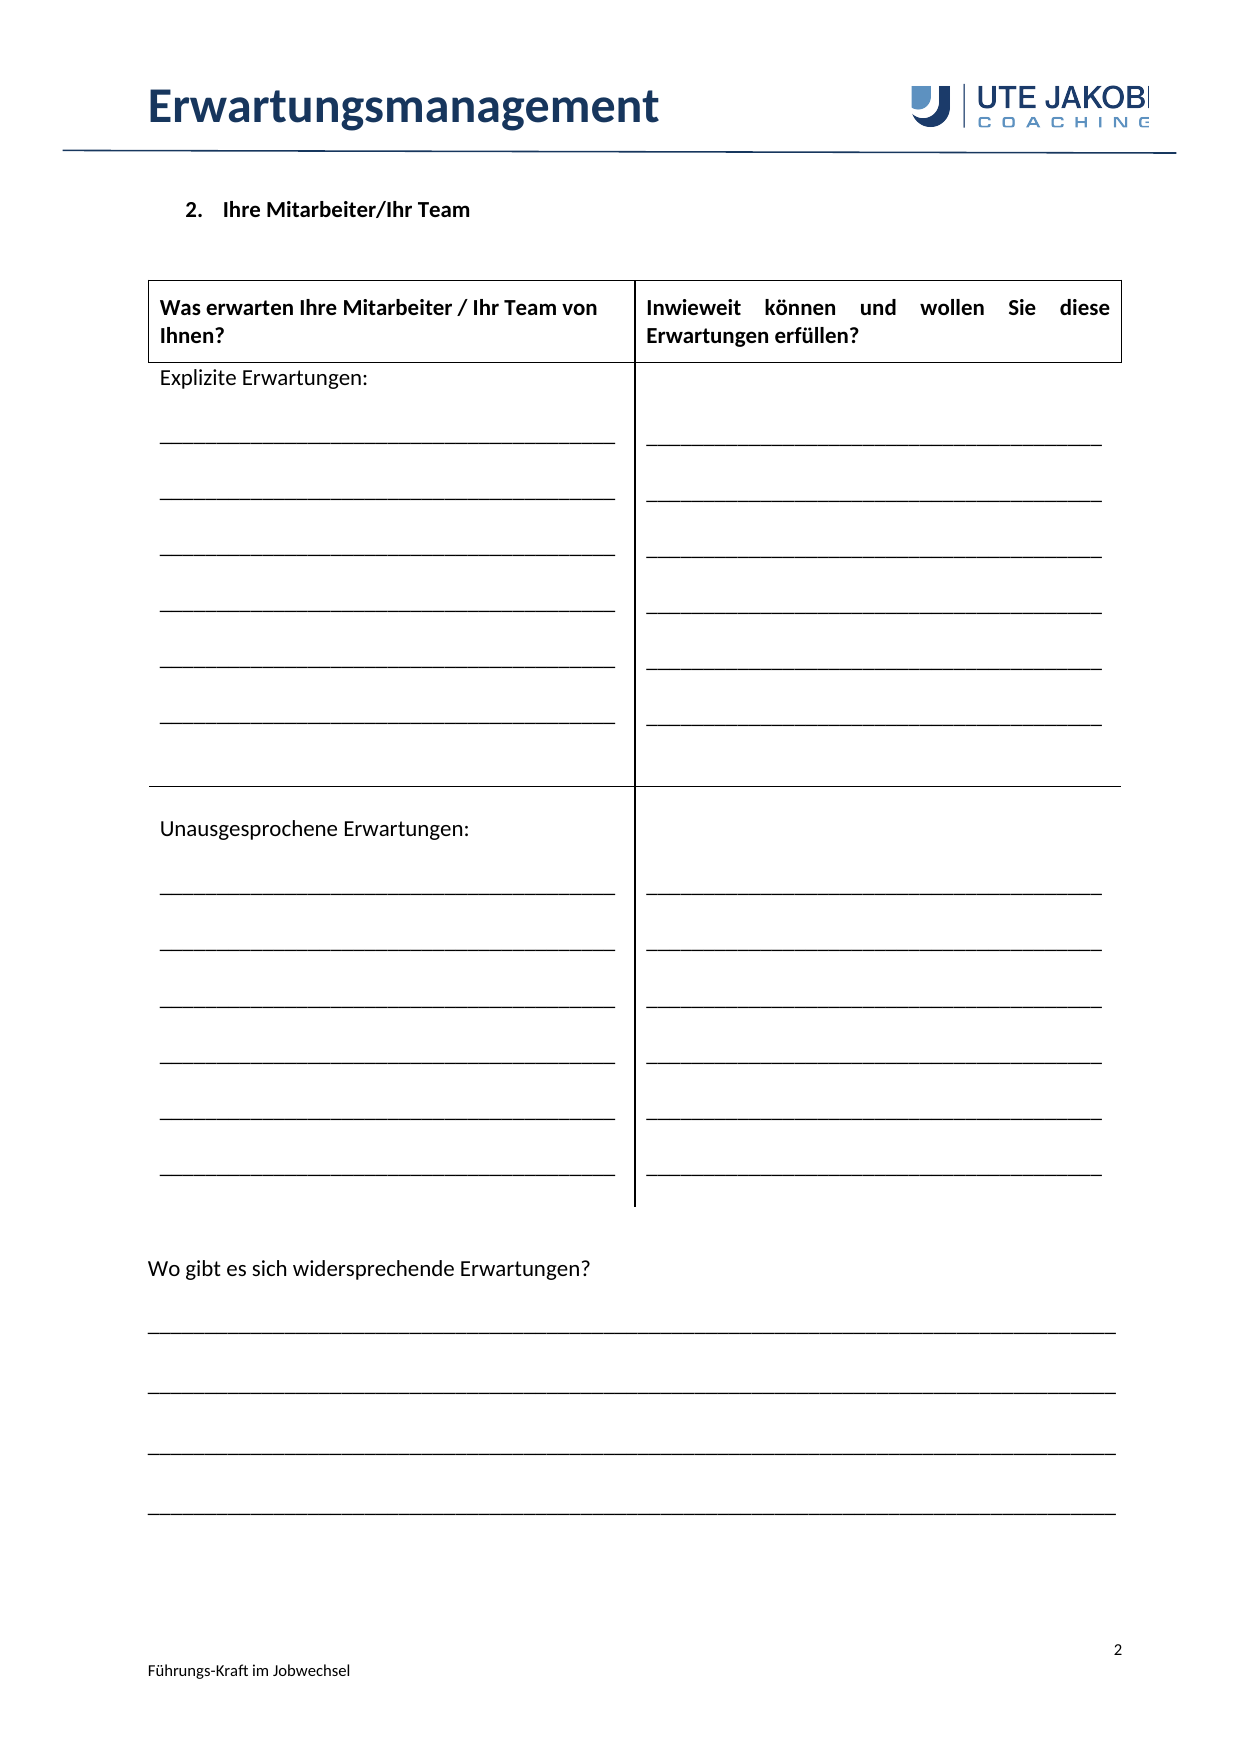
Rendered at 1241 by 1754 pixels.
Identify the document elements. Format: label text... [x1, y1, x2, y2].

text _____________________________________________________________________________________ [148, 1369, 1122, 1397]
table_cell ________________________________________ ________________________________________ ________________________________________ ________________________________________ ________________________________________ ________________________________________ [636, 363, 1122, 786]
table_cell Explizite Erwartungen: ________________________________________ ________________________________________ ________________________________________ ________________________________________ ________________________________________ ________________________________________ [148, 363, 634, 786]
list Ihre Mitarbeiter/Ihr Team [185, 196, 1122, 224]
picture [911, 83, 1149, 128]
text _____________________________________________________________________________________ [148, 1430, 1122, 1458]
text Wo gibt es sich widersprechende Erwartungen? [148, 1254, 1122, 1282]
table_cell ________________________________________ ________________________________________ ________________________________________ ________________________________________ ________________________________________ ________________________________________ [636, 786, 1122, 1207]
text _____________________________________________________________________________________ [148, 1309, 1122, 1337]
text _____________________________________________________________________________________ [148, 1490, 1122, 1518]
table_header Inwieweit können und wollen Sie diese Erwartungen erfüllen? [636, 281, 1121, 362]
table_header Was erwarten Ihre Mitarbeiter / Ihr Team von Ihnen? [149, 281, 634, 362]
table_cell Unausgesprochene Erwartungen: ________________________________________ ________________________________________ ________________________________________ ________________________________________ ________________________________________ ________________________________________ [148, 786, 634, 1207]
